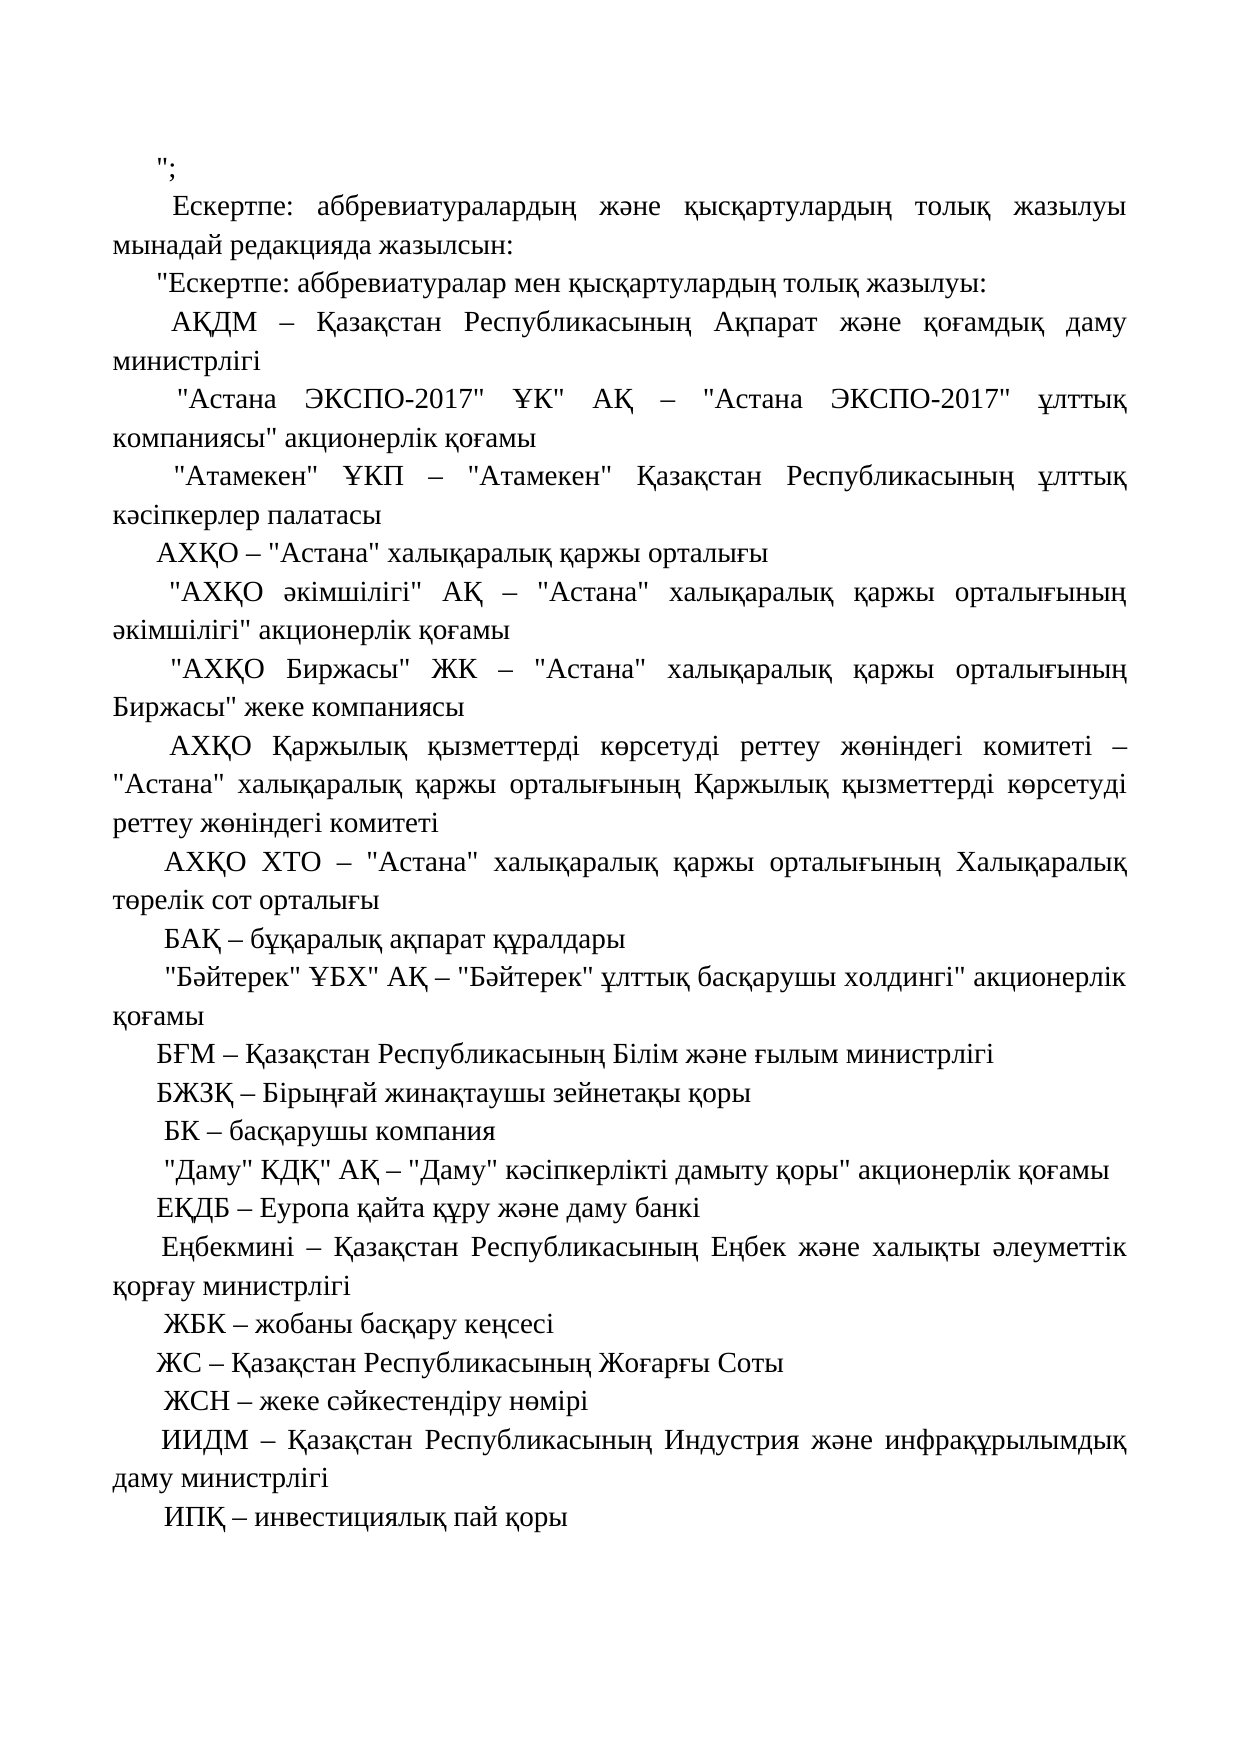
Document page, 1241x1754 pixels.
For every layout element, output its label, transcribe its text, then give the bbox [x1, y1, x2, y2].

text "АХҚО Биржасы" ЖК – "Астана" халықаралық қаржы орталығының Биржасы" жеке компаниясы [112, 651, 1128, 723]
text "; [112, 150, 1128, 183]
text ЖС – Қазақстан Республикасының Жоғарғы Соты [112, 1345, 1128, 1378]
text АХҚО Қаржылық қызметтерді көрсетуді реттеу жөніндегі комитеті – "Астана" халықаралық қаржы орталығының Қаржылық қызметтерді көрсетуді реттеу жөніндегі комитеті [112, 728, 1128, 839]
text БҒМ – Қазақстан Республикасының Білім және ғылым министрлігі [112, 1036, 1128, 1070]
text ИПҚ – инвестициялық пай қоры [112, 1499, 1128, 1532]
text Ескертпе: аббревиатуралардың және қысқартулардың толық жазылуы мынадай редакцияда жазылсын: [112, 188, 1128, 261]
text БЖЗҚ – Бірыңғай жинақтаушы зейнетақы қоры [112, 1075, 1128, 1108]
text "Атамекен" ҰКП – "Атамекен" Қазақстан Республикасының ұлттық кәсіпкерлер палатасы [112, 458, 1128, 530]
text Еңбекмині – Қазақстан Республикасының Еңбек және халықты әлеуметтік қорғау министрлігі [112, 1229, 1128, 1301]
text "Астана ЭКСПО-2017" ҰК" АҚ – "Астана ЭКСПО-2017" ұлттық компаниясы" акционерлік қоғамы [112, 381, 1128, 453]
text "Ескертпе: аббревиатуралар мен қысқартулардың толық жазылуы: [112, 266, 1128, 299]
text "АХҚО әкімшілігі" АҚ – "Астана" халықаралық қаржы орталығының әкімшілігі" акционерлік қоғамы [112, 574, 1128, 646]
text ЕҚДБ – Еуропа қайта құру және даму банкі [112, 1191, 1128, 1224]
text БК – басқарушы компания [112, 1113, 1128, 1147]
text АХҚО ХТО – "Астана" халықаралық қаржы орталығының Халықаралық төрелік сот орталығы [112, 844, 1128, 916]
text БАҚ – бұқаралық ақпарат құралдары [112, 921, 1128, 954]
text ЖСН – жеке сәйкестендіру нөмірі [112, 1383, 1128, 1417]
text "Даму" КДҚ" АҚ – "Даму" кәсіпкерлікті дамыту қоры" акционерлік қоғамы [112, 1152, 1128, 1186]
text ЖБК – жобаны басқару кеңсесі [112, 1306, 1128, 1340]
text ИИДМ – Қазақстан Республикасының Индустрия және инфрақұрылымдық даму министрлігі [112, 1422, 1128, 1494]
text "Бәйтерек" ҰБХ" АҚ – "Бәйтерек" ұлттық басқарушы холдингі" акционерлік қоғамы [112, 959, 1128, 1031]
text АҚДМ – Қазақстан Республикасының Ақпарат және қоғамдық даму министрлігі [112, 304, 1128, 376]
text АХҚО – "Астана" халықаралық қаржы орталығы [112, 535, 1128, 569]
